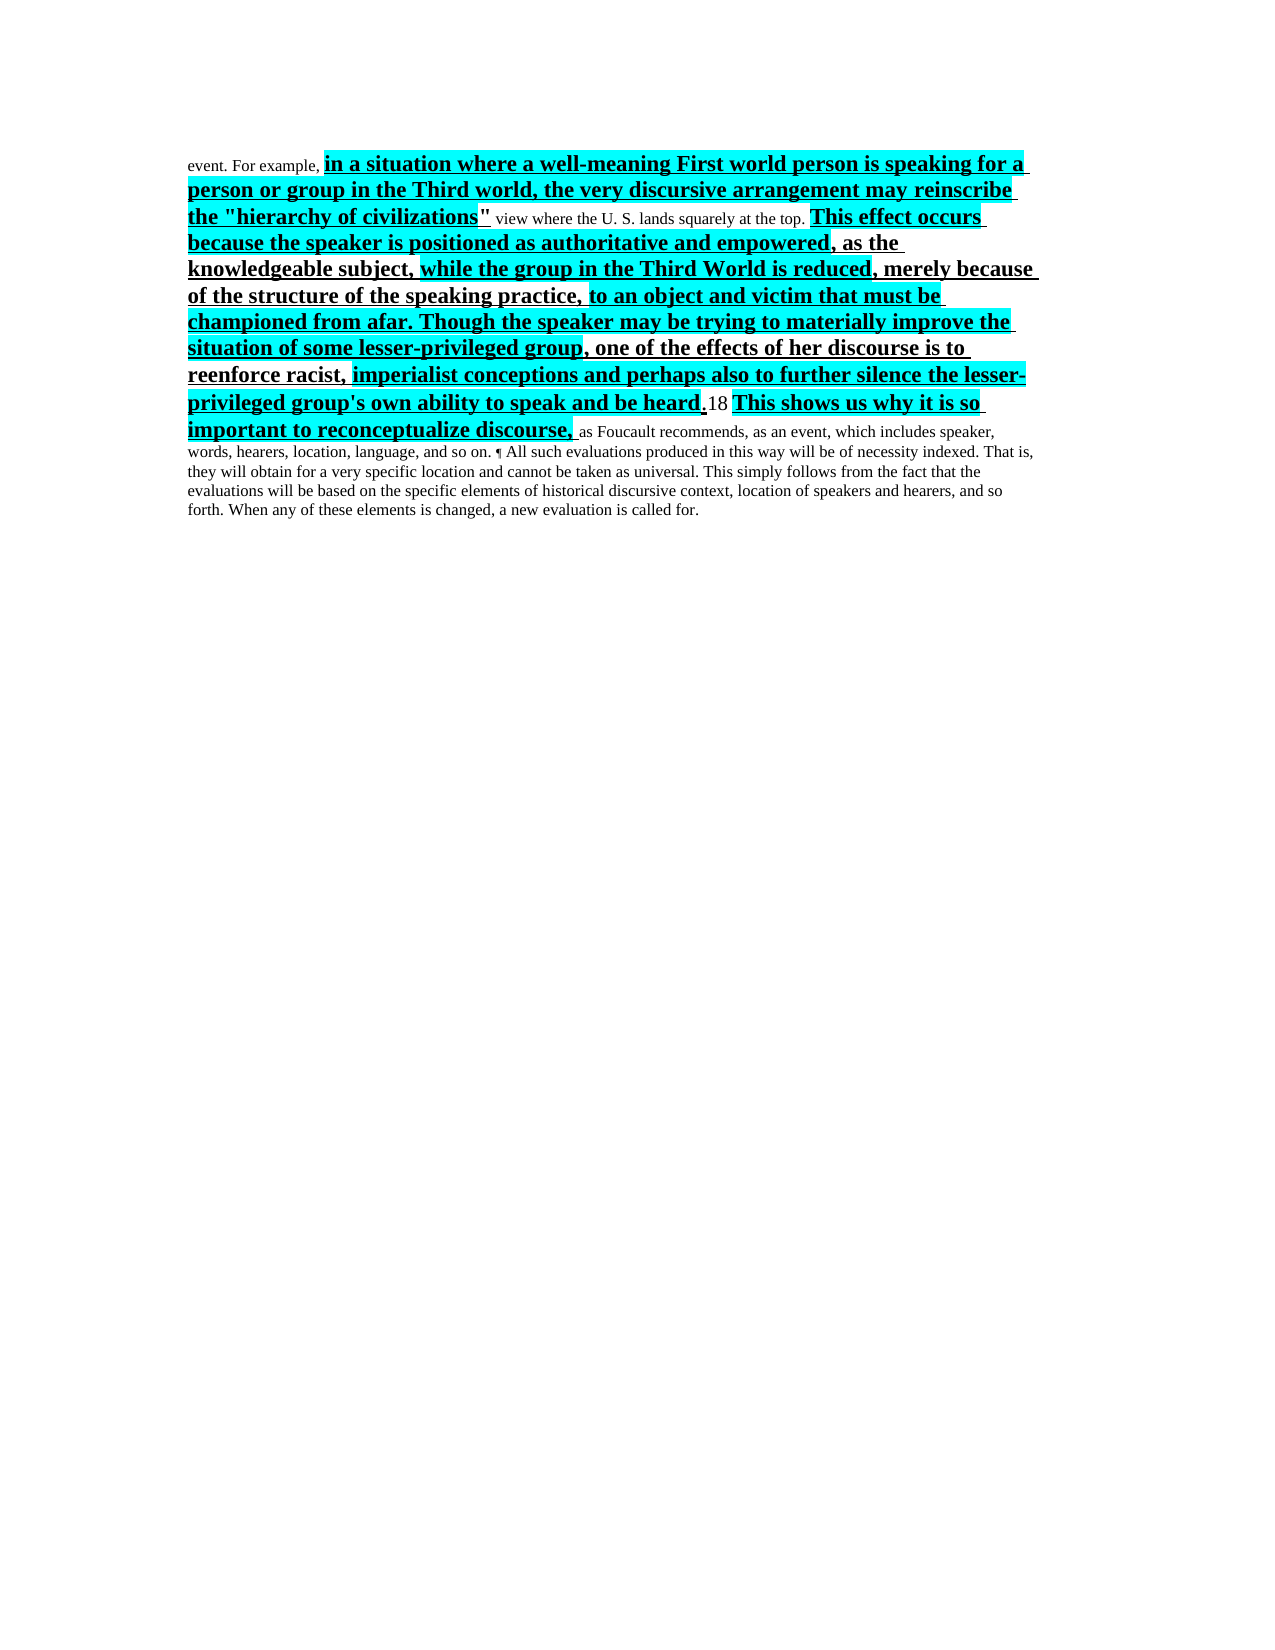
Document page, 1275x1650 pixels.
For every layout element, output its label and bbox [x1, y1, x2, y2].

text [187, 150, 1042, 519]
